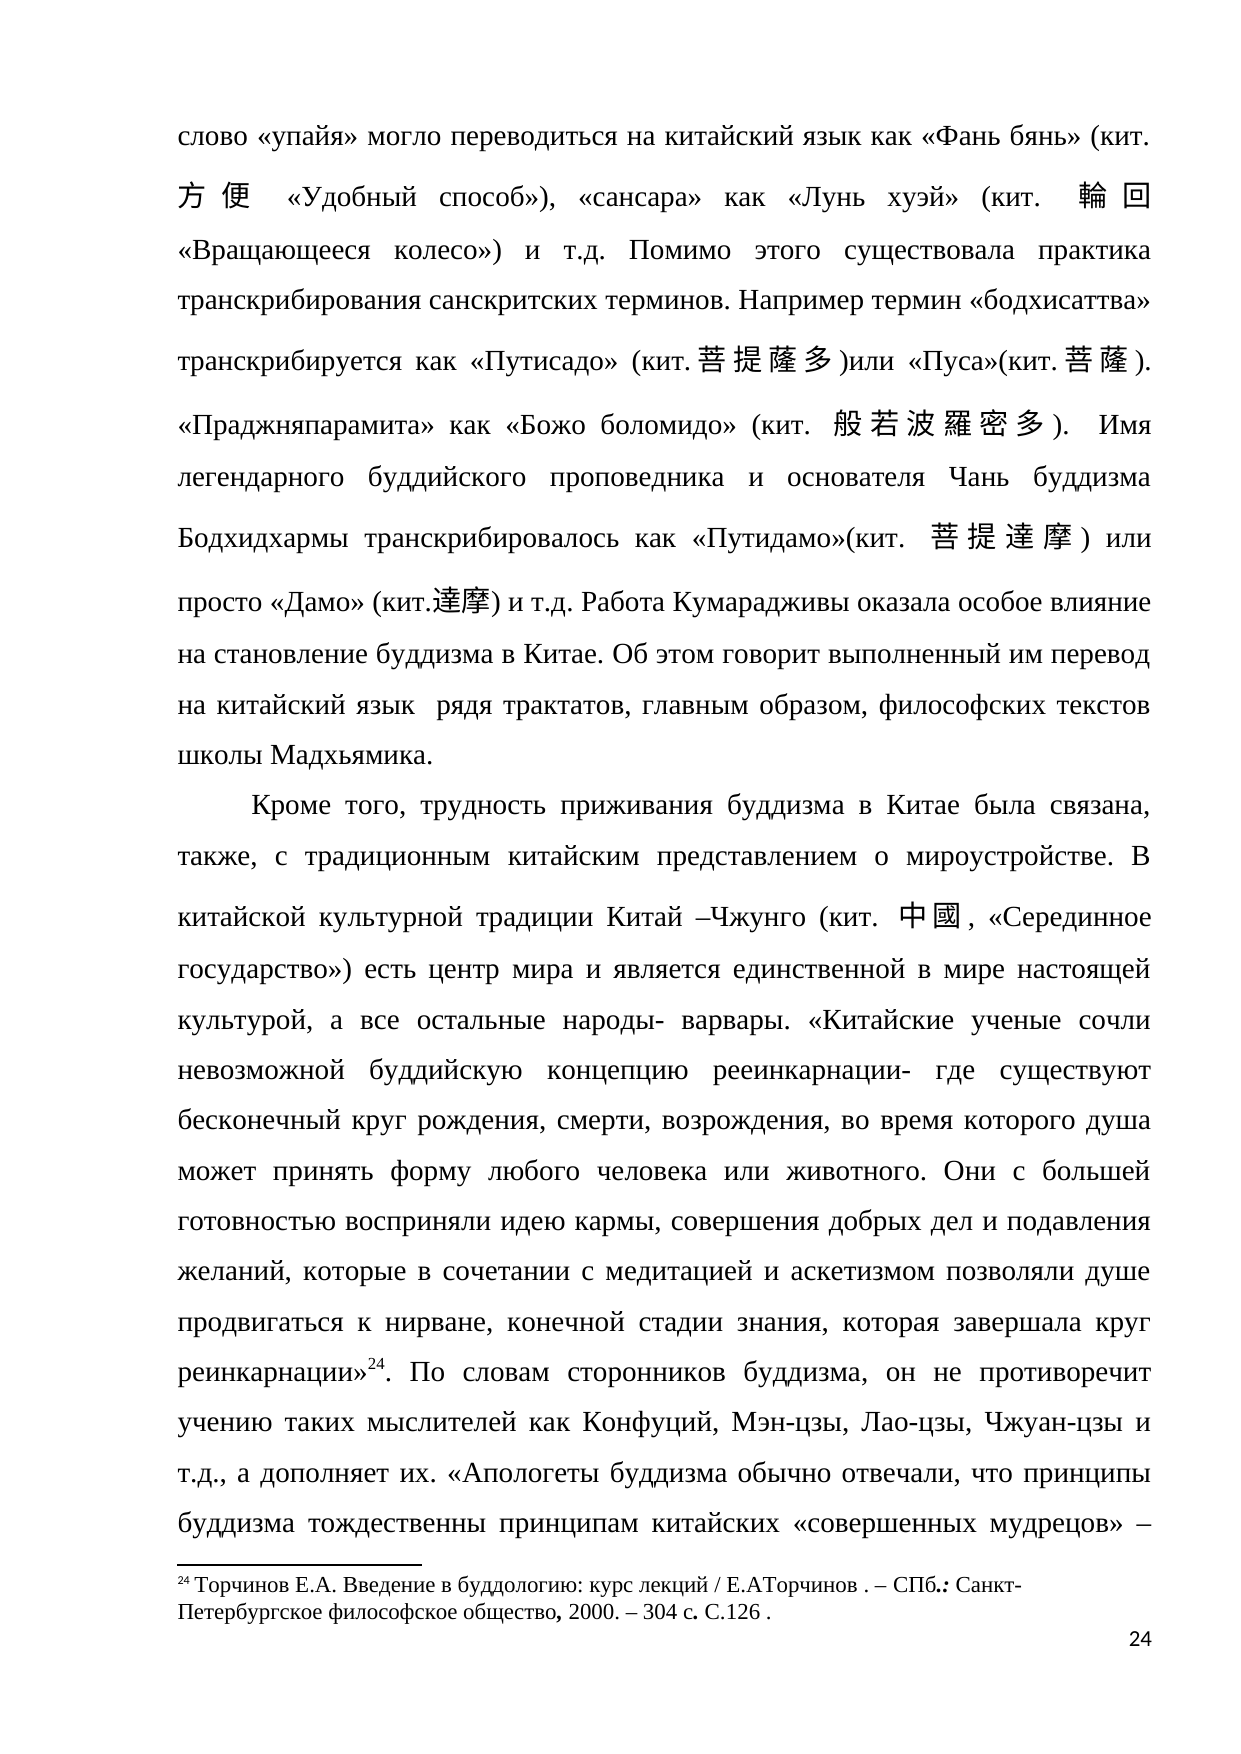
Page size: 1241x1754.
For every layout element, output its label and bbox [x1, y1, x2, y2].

text [177, 787, 1152, 1538]
text [177, 118, 1152, 771]
